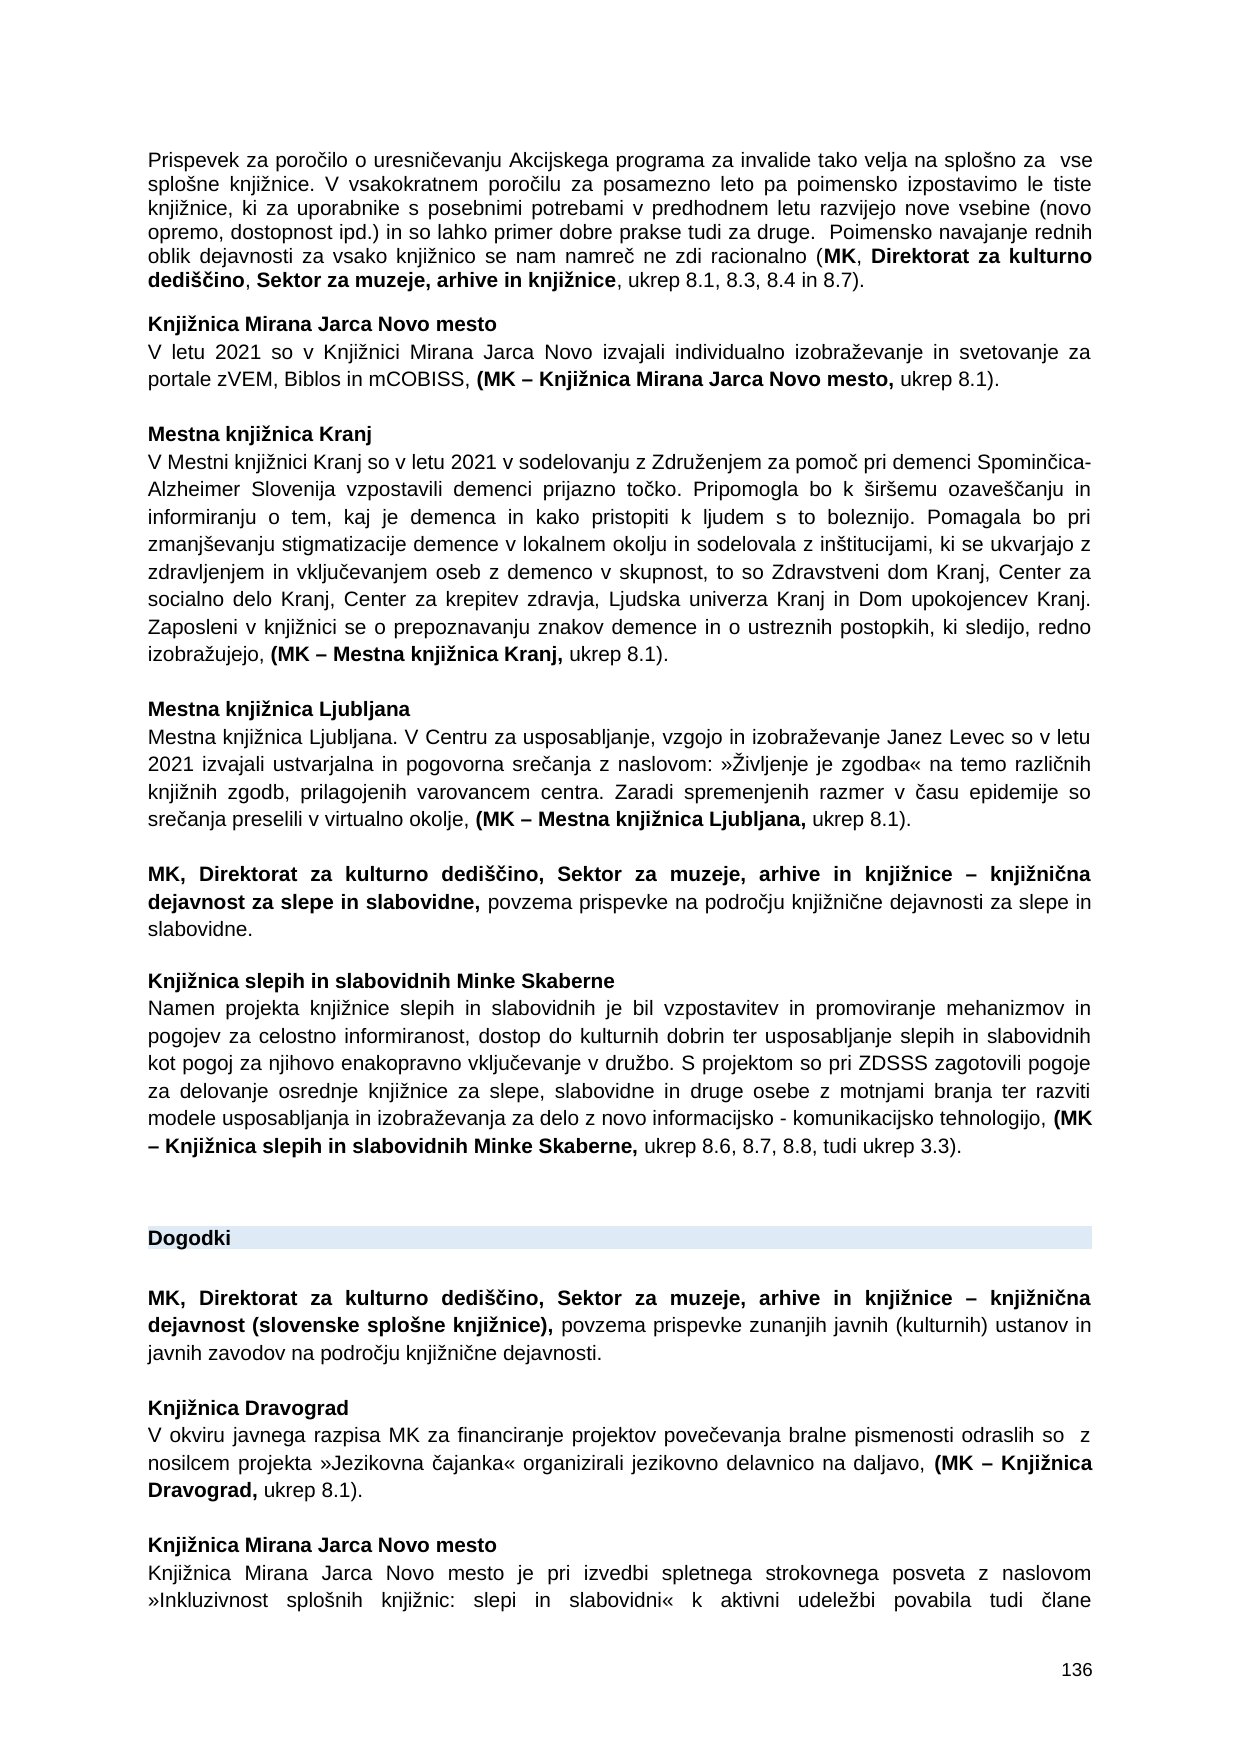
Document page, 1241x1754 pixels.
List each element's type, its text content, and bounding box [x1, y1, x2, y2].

text V Mestni knjižnici Kranj so v letu 2021 v sodelovanju z Združenjem za pomoč pri demenci Spominčica-Alzheimer Slovenija vzpostavili demenci prijazno točko. Pripomogla bo k širšemu ozaveščanju in informiranju o tem, kaj je demenca in kako pristopiti k ljudem s to boleznijo. Pomagala bo pri zmanjševanju stigmatizacije demence v lokalnem okolju in sodelovala z inštitucijami, ki se ukvarjajo z zdravljenjem in vključevanjem oseb z demenco v skupnost, to so Zdravstveni dom Kranj, Center za socialno delo Kranj, Center za krepitev zdravja, Ljudska univerza Kranj in Dom upokojencev Kranj. Zaposleni v knjižnici se o prepoznavanju znakov demence in o ustreznih postopkih, ki sledijo, redno izobražujejo, (MK – Mestna knjižnica Kranj, ukrep 8.1). [148, 450, 1092, 666]
text Namen projekta knjižnice slepih in slabovidnih je bil vzpostavitev in promoviranje mehanizmov in pogojev za celostno informiranost, dostop do kulturnih dobrin ter usposabljanje slepih in slabovidnih kot pogoj za njihovo enakopravno vključevanje v družbo. S projektom so pri ZDSSS zagotovili pogoje za delovanje osrednje knjižnice za slepe, slabovidne in druge osebe z motnjami branja ter razviti modele usposabljanja in izobraževanja za delo z novo informacijsko - komunikacijsko tehnologijo, (MK – Knjižnica slepih in slabovidnih Minke Skaberne, ukrep 8.6, 8.7, 8.8, tudi ukrep 3.3). [148, 996, 1092, 1158]
text V letu 2021 so v Knjižnici Mirana Jarca Novo izvajali individualno izobraževanje in svetovanje za portale zVEM, Biblos in mCOBISS, (MK – Knjižnica Mirana Jarca Novo mesto, ukrep 8.1). [148, 340, 1092, 391]
text Knjižnica Dravograd [148, 1395, 1092, 1419]
text Knjižnica slepih in slabovidnih Minke Skaberne [148, 969, 1092, 993]
text V okviru javnega razpisa MK za financiranje projektov povečevanja bralne pismenosti odraslih so z nosilcem projekta »Jezikovna čajanka« organizirali jezikovno delavnico na daljavo, (MK – Knjižnica Dravograd, ukrep 8.1). [148, 1423, 1092, 1502]
text Mestna knjižnica Kranj [148, 422, 1092, 446]
text MK, Direktorat za kulturno dediščino, Sektor za muzeje, arhive in knjižnice – knjižnična dejavnost (slovenske splošne knjižnice), povzema prispevke zunanjih javnih (kulturnih) ustanov in javnih zavodov na področju knjižnične dejavnosti. [148, 1285, 1092, 1364]
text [148, 1560, 1092, 1612]
text Knjižnica Mirana Jarca Novo mesto [148, 1533, 1092, 1557]
text Mestna knjižnica Ljubljana. V Centru za usposabljanje, vzgojo in izobraževanje Janez Levec so v letu 2021 izvajali ustvarjalna in pogovorna srečanja z naslovom: »Življenje je zgodba« na temo različnih knjižnih zgodb, prilagojenih varovancem centra. Zaradi spremenjenih razmer v času epidemije so srečanja preselili v virtualno okolje, (MK – Mestna knjižnica Ljubljana, ukrep 8.1). [148, 725, 1092, 831]
text Prispevek za poročilo o uresničevanju Akcijskega programa za invalide tako velja na splošno za vse splošne knjižnice. V vsakokratnem poročilu za posamezno leto pa poimensko izpostavimo le tiste knjižnice, ki za uporabnike s posebnimi potrebami v predhodnem letu razvijejo nove vsebine (novo opremo, dostopnost ipd.) in so lahko primer dobre prakse tudi za druge. Poimensko navajanje rednih oblik dejavnosti za vsako knjižnico se nam namreč ne zdi racionalno (MK, Direktorat za kulturno dediščino, Sektor za muzeje, arhive in knjižnice, ukrep 8.1, 8.3, 8.4 in 8.7). [148, 148, 1092, 291]
text Knjižnica Mirana Jarca Novo mesto [148, 312, 1092, 336]
text MK, Direktorat za kulturno dediščino, Sektor za muzeje, arhive in knjižnice – knjižnična dejavnost za slepe in slabovidne, povzema prispevke na področju knjižnične dejavnosti za slepe in slabovidne. [148, 862, 1092, 941]
text Mestna knjižnica Ljubljana [148, 697, 1092, 721]
text Dogodki [148, 1226, 1092, 1249]
